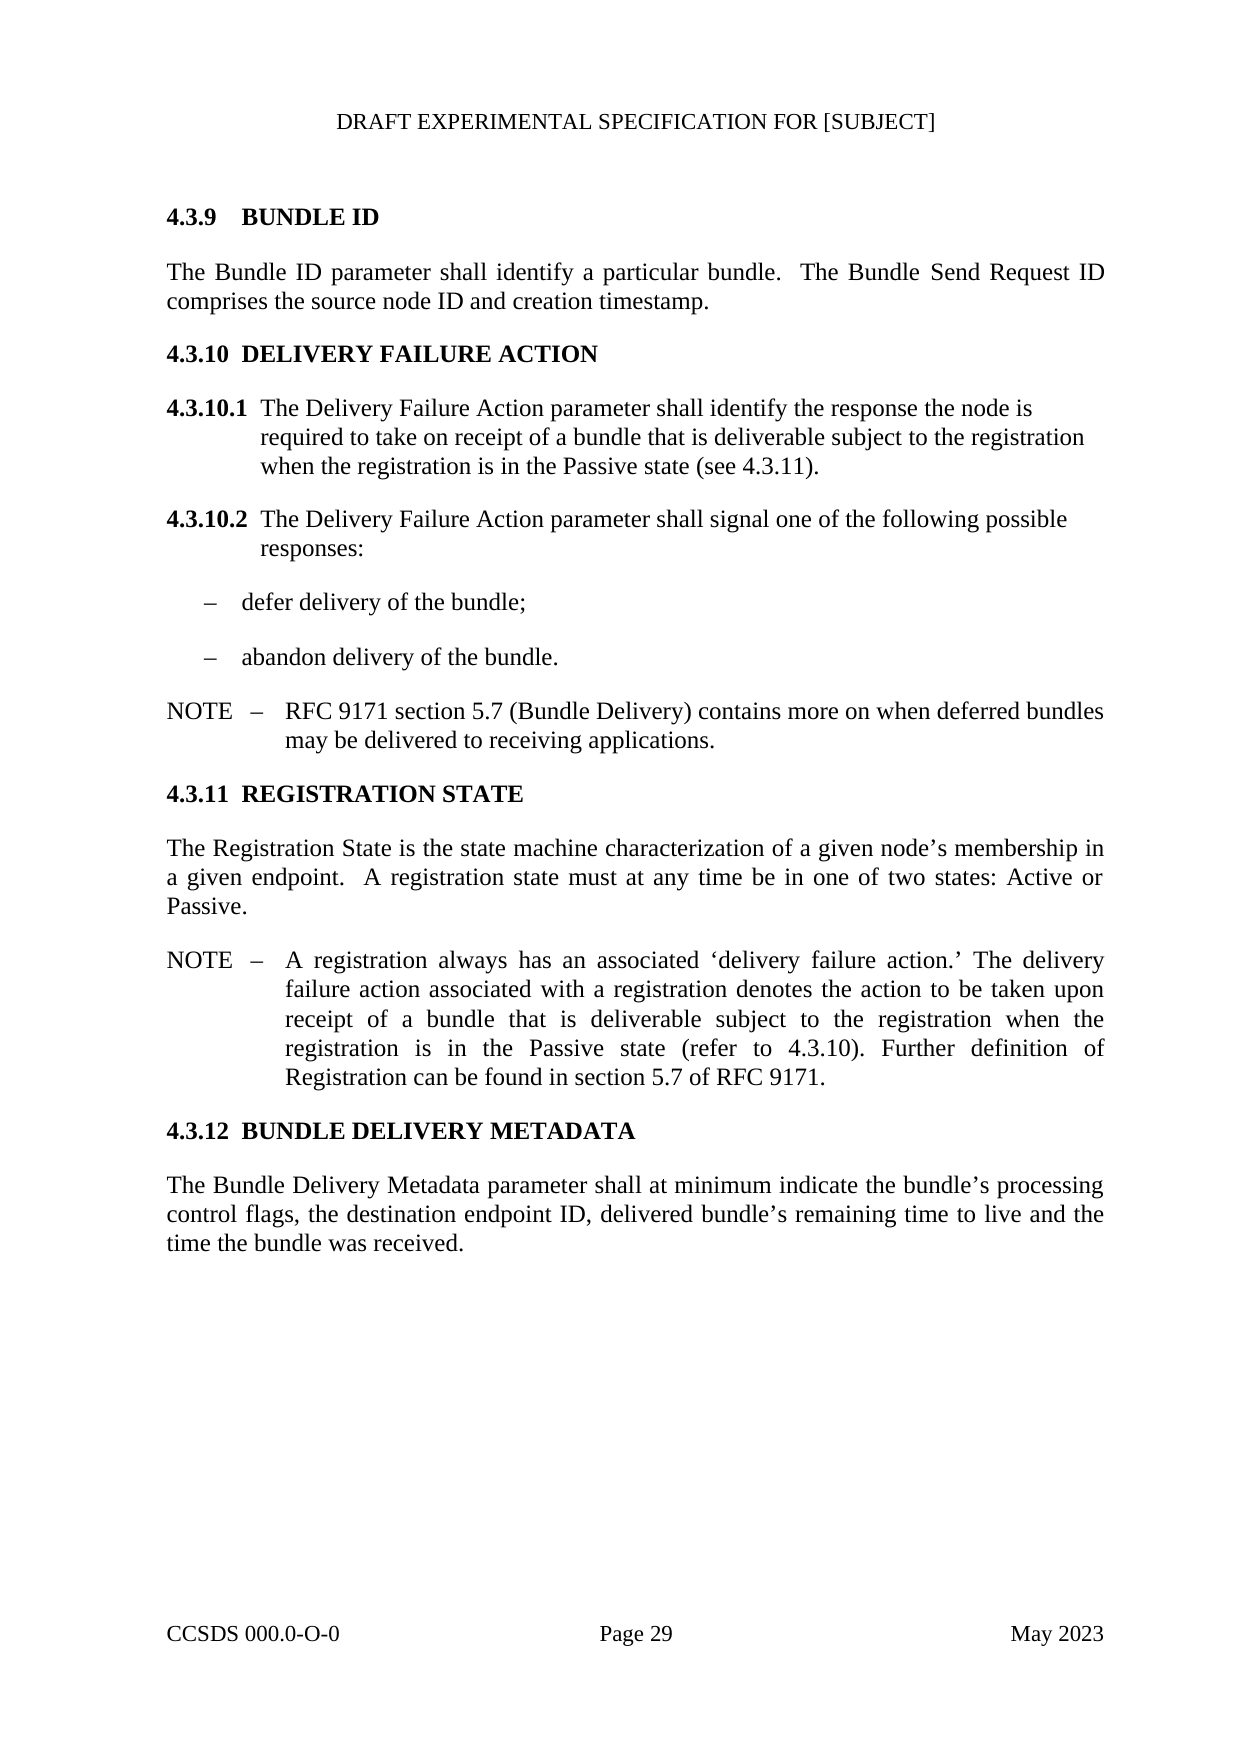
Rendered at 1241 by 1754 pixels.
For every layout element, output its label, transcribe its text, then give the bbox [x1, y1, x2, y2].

subtitle bundle id [166, 202, 1105, 231]
list defer delivery of the bundle; [204, 587, 1105, 616]
subtitle bundle delivery metadata [166, 1116, 1105, 1144]
subtitle The Delivery Failure Action parameter shall signal one of the following possible responses: [166, 504, 1105, 562]
text The Bundle Delivery Metadata parameter shall at minimum indicate the bundle’s processing control flags, the destination endpoint ID, delivered bundle’s remaining time to live and the time the bundle was received. [166, 1169, 1105, 1257]
text NOTE – A registration always has an associated ‘delivery failure action.’ The delivery failure action associated with a registration denotes the action to be taken upon receipt of a bundle that is deliverable subject to the registration when the registration is in the Passive state (refer to 4.3.10). Further definition of Registration can be found in section 5.7 of RFC 9171. [166, 945, 1105, 1091]
text NOTE – RFC 9171 section 5.7 (Bundle Delivery) contains more on when deferred bundles may be delivered to receiving applications. [166, 695, 1105, 754]
subtitle delivery failure action [166, 339, 1105, 368]
text The Bundle ID parameter shall identify a particular bundle. The Bundle Send Request ID comprises the source node ID and creation timestamp. [166, 256, 1105, 314]
subtitle registration state [166, 779, 1105, 807]
list abandon delivery of the bundle. [204, 641, 1105, 670]
text The Registration State is the state machine characterization of a given node’s membership in a given endpoint. A registration state must at any time be in one of two states: Active or Passive. [166, 832, 1105, 920]
subtitle The Delivery Failure Action parameter shall identify the response the node is required to take on receipt of a bundle that is deliverable subject to the registration when the registration is in the Passive state (see 4.3.11). [166, 393, 1105, 479]
